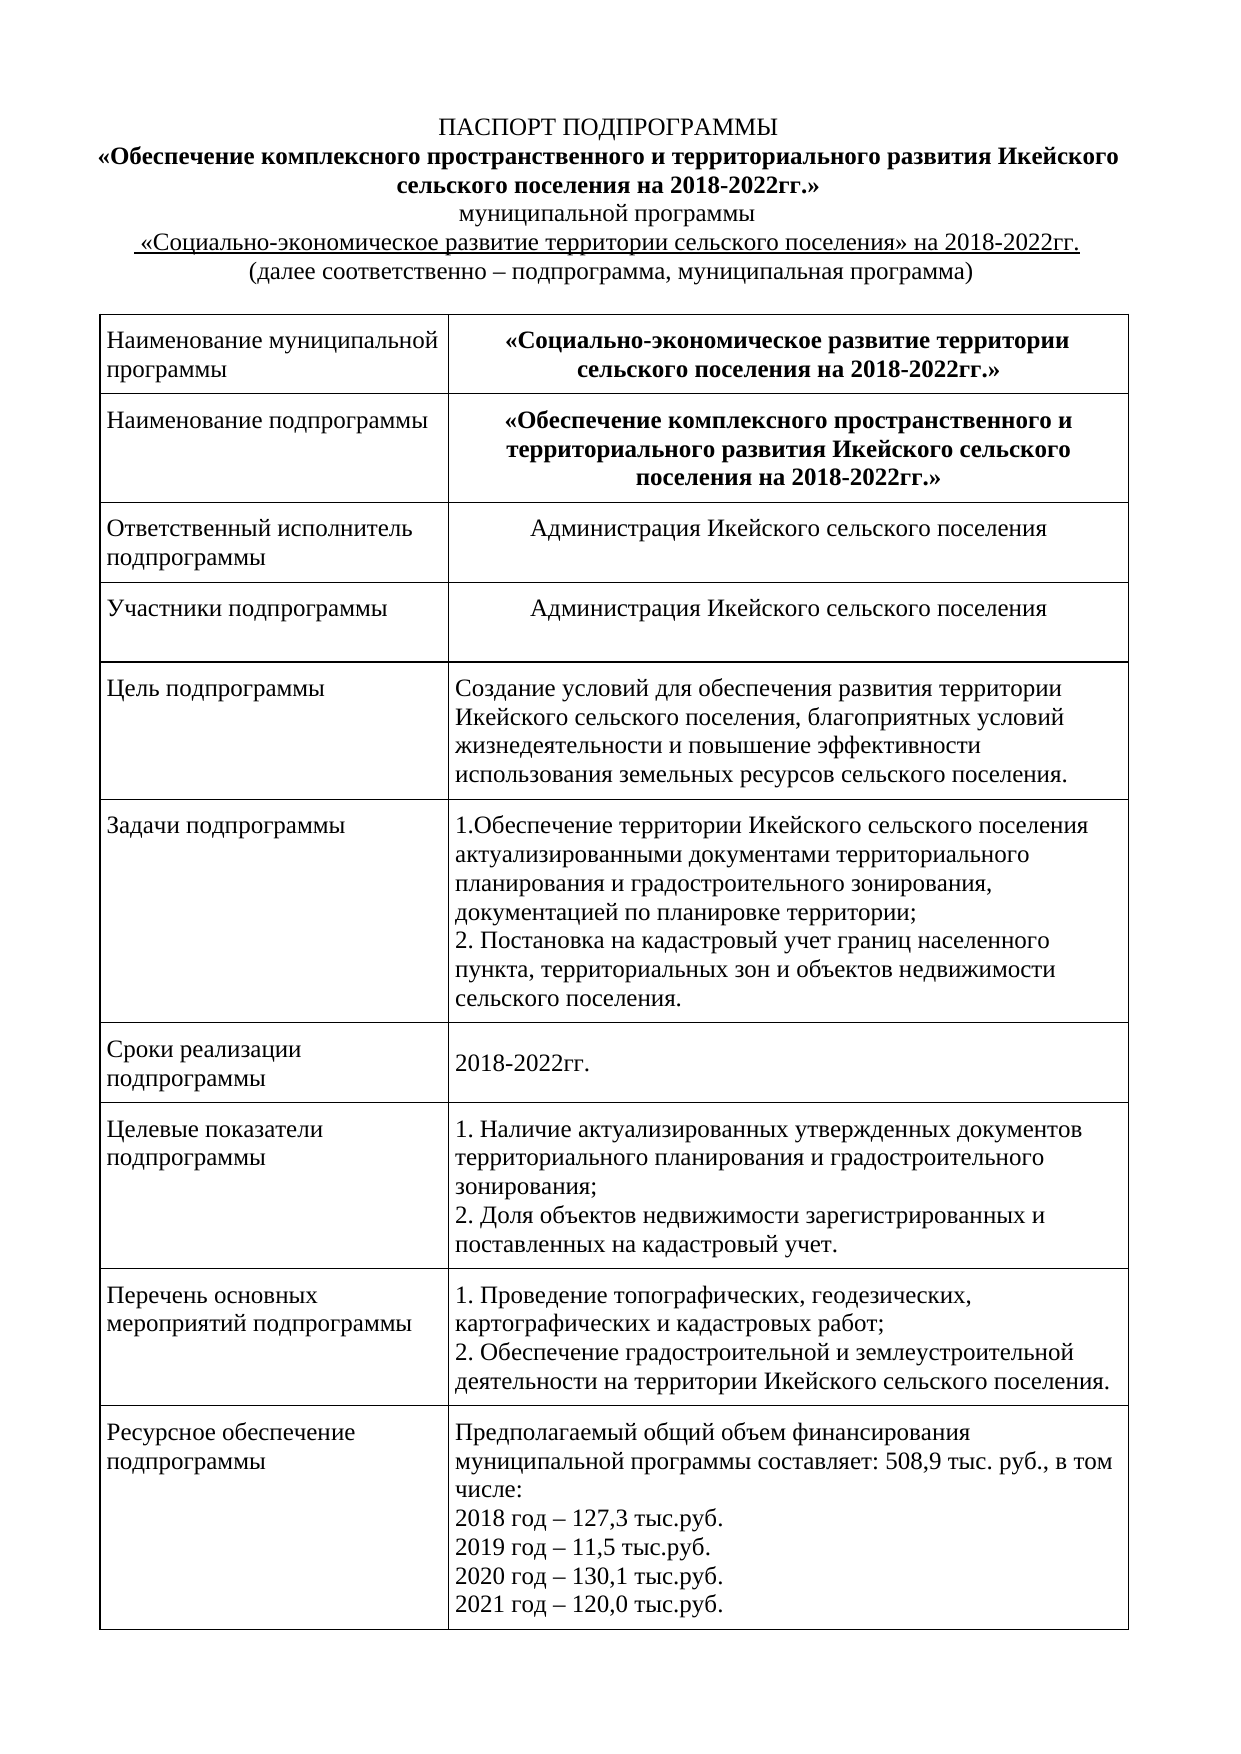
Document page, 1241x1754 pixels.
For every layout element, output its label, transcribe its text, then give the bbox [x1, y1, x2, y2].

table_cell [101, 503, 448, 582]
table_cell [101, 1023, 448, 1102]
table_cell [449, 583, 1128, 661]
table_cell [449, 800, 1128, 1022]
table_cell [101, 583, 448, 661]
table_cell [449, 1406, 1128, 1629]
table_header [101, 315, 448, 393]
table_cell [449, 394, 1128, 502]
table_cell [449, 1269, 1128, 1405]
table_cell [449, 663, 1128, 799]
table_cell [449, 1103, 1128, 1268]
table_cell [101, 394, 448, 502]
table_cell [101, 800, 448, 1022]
text «Социально-экономическое развитие территории сельского поселения» на 2018-2022гг. [92, 227, 1122, 256]
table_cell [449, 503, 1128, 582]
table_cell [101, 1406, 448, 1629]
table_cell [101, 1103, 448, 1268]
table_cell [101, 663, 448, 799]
text «Обеспечение комплексного пространственного и территориального развития Икейского сельского поселения на 2018-2022гг.» [94, 141, 1122, 198]
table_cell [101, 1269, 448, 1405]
text ПАСПОРТ ПОДПРОГРАММЫ [94, 112, 1122, 141]
text муниципальной программы [92, 198, 1122, 227]
text (далее соответственно – подпрограмма, муниципальная программа) [94, 256, 1122, 285]
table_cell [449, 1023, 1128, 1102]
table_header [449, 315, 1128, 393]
